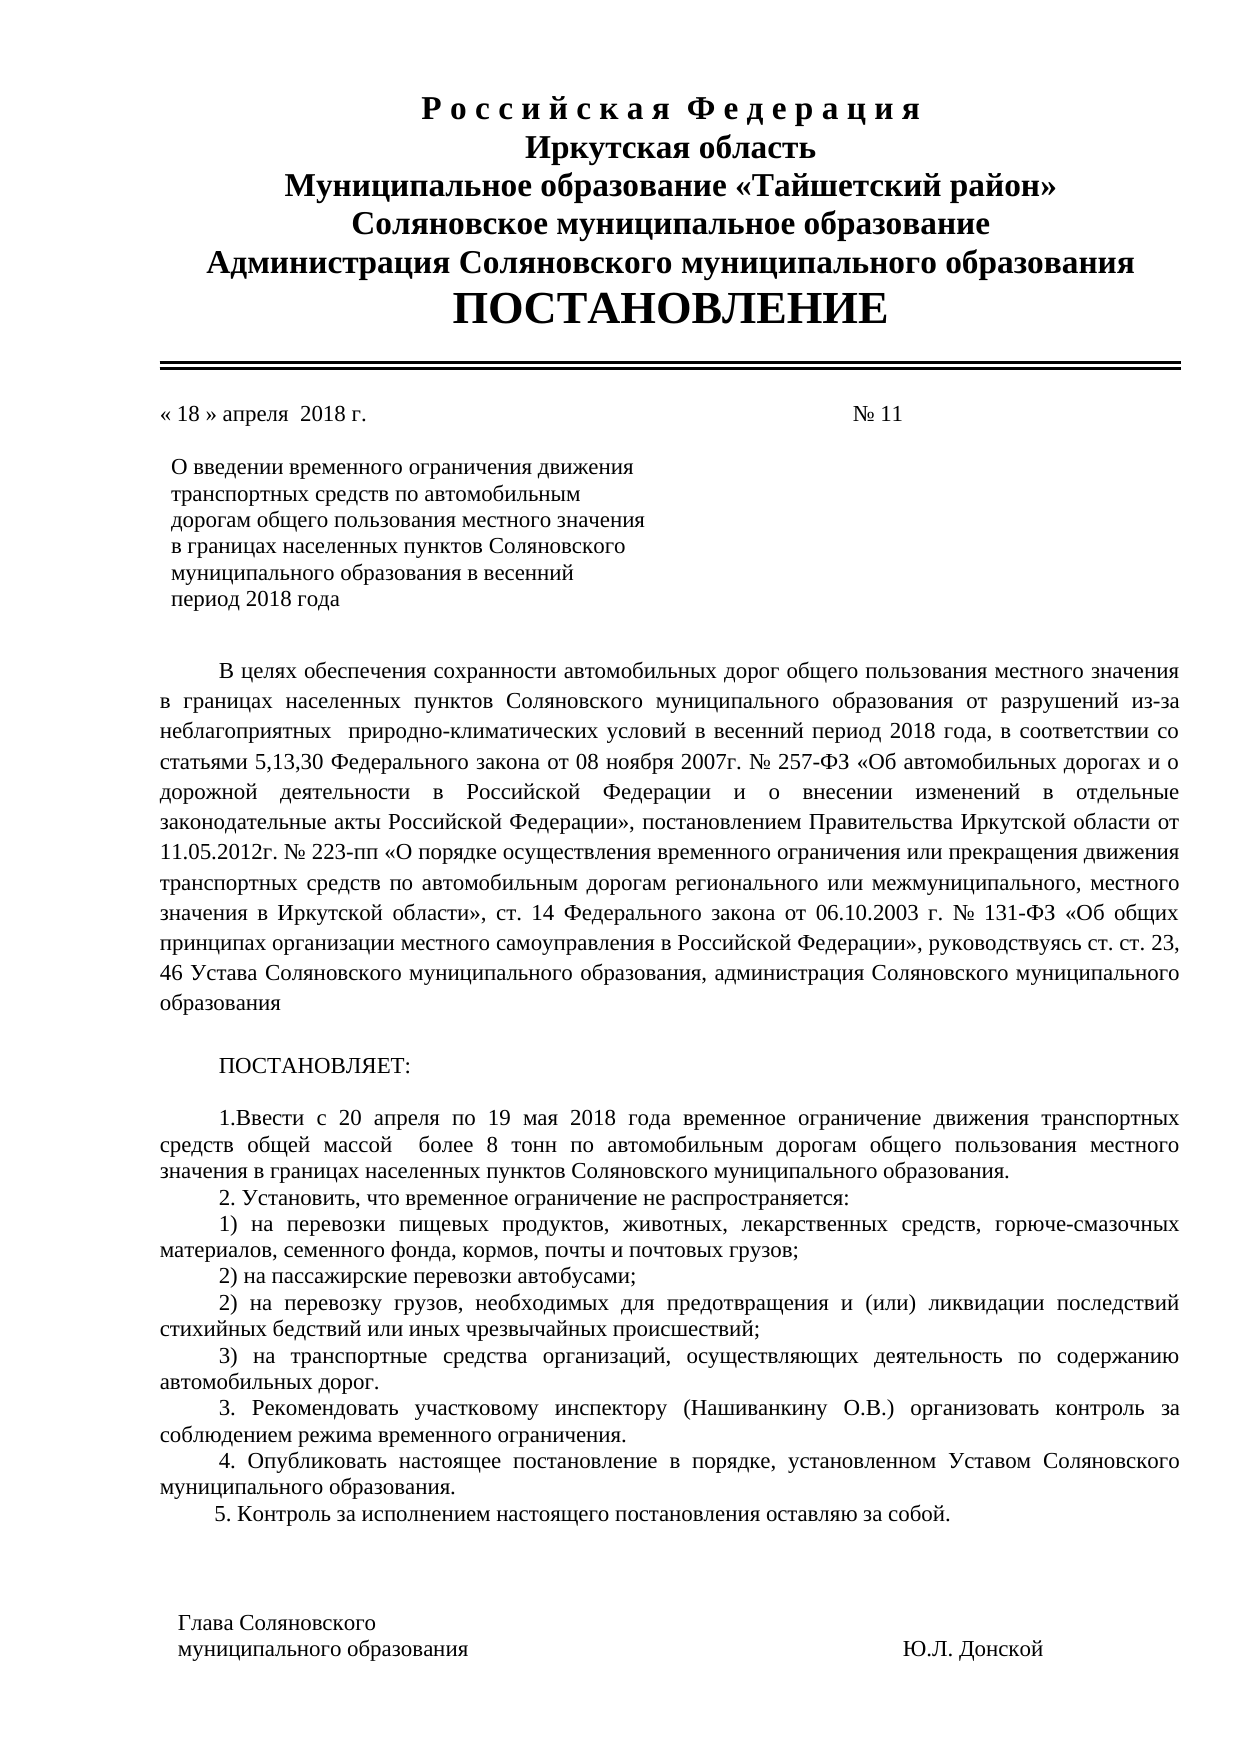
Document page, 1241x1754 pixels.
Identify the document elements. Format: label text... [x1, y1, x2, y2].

text Соляновское муниципальное образование [159, 204, 1182, 242]
text 1) на перевозки пищевых продуктов, животных, лекарственных средств, горюче-смазочных материалов, семенного фонда, кормов, почты и почтовых грузов; [159, 1210, 1181, 1263]
text « 18 » апреля 2018 г. № 11 [159, 401, 1181, 427]
text Р о с с и й с к а я Ф е д е р а ц и я [159, 89, 1182, 127]
text Муниципальное образование «Тайшетский район» [159, 165, 1182, 204]
text 2) на пассажирские перевозки автобусами; [159, 1263, 1181, 1289]
text 3. Рекомендовать участковому инспектору (Нашиванкину О.В.) организовать контроль за соблюдением режима временного ограничения. [159, 1394, 1181, 1447]
text 5. Контроль за исполнением настоящего постановления оставляю за собой. [197, 1500, 1168, 1526]
text 2) на перевозку грузов, необходимых для предотвращения и (или) ликвидации последствий стихийных бедствий или иных чрезвычайных происшествий; [159, 1289, 1181, 1342]
text Иркутская область [159, 127, 1182, 165]
text 2. Установить, что временное ограничение не распространяется: [159, 1183, 1181, 1210]
text В целях обеспечения сохранности автомобильных дорог общего пользования местного значения в границах населенных пунктов Соляновского муниципального образования от разрушений из-за неблагоприятных природно-климатических условий в весенний период 2018 года, в соответствии со статьями 5,13,30 Федерального закона от 08 ноября 2007г. № 257-ФЗ «Об автомобильных дорогах и о дорожной деятельности в Российской Федерации и о внесении изменений в отдельные законодательные акты Российской Федерации», постановлением Правительства Иркутской области от 11.05.2012г. № 223-пп «О порядке осуществления временного ограничения или прекращения движения транспортных средств по автомобильным дорогам регионального или межмуниципального, местного значения в Иркутской области», ст. 14 Федерального закона от 06.10.2003 г. № 131-ФЗ «Об общих принципах организации местного самоуправления в Российской Федерации», руководствуясь ст. ст. 23, 46 Устава Соляновского муниципального образования, администрация Соляновского муниципального образования [159, 657, 1181, 1016]
text 4. Опубликовать настоящее постановление в порядке, установленном Уставом Соляновского муниципального образования. [159, 1447, 1181, 1500]
text Глава Соляновского [103, 1608, 1181, 1635]
text 3) на транспортные средства организаций, осуществляющих деятельность по содержанию автомобильных дорог. [159, 1342, 1181, 1394]
text ПОСТАНОВЛЕНИЕ [159, 280, 1182, 333]
text муниципального образования Ю.Л. Донской [103, 1635, 1181, 1661]
text 1.Ввести с 20 апреля по 19 мая 2018 года временное ограничение движения транспортных средств общей массой более 8 тонн по автомобильным дорогам общего пользования местного значения в границах населенных пунктов Соляновского муниципального образования. [159, 1104, 1181, 1183]
text ПОСТАНОВЛЯЕТ: [159, 1052, 1181, 1078]
table_header О введении временного ограничения движения транспортных средств по автомобильным дорогам общего пользования местного значения в границах населенных пунктов Соляновского муниципального образования в весенний период 2018 года [160, 453, 726, 625]
text Администрация Соляновского муниципального образования [159, 242, 1182, 280]
